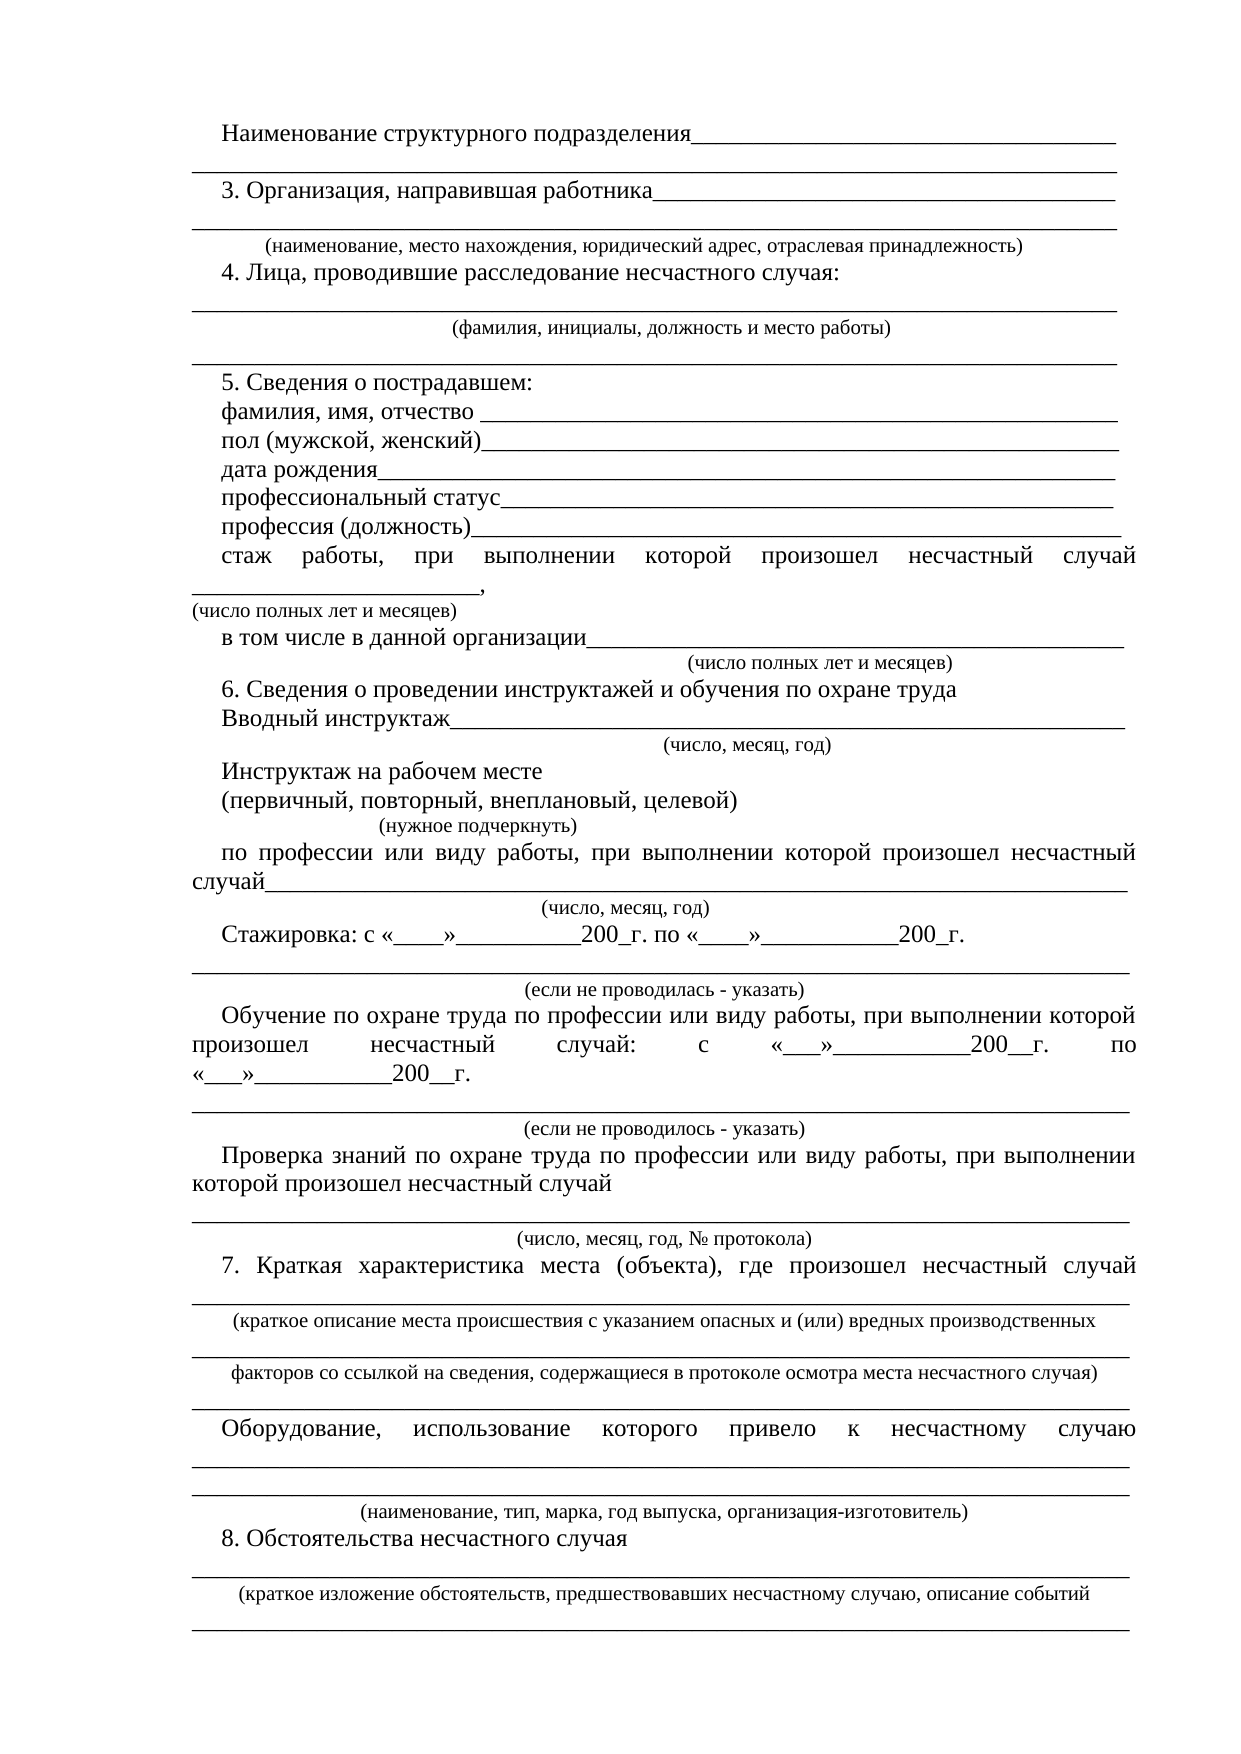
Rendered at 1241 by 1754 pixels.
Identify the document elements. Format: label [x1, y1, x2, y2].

table_header [181, 118, 1148, 1634]
